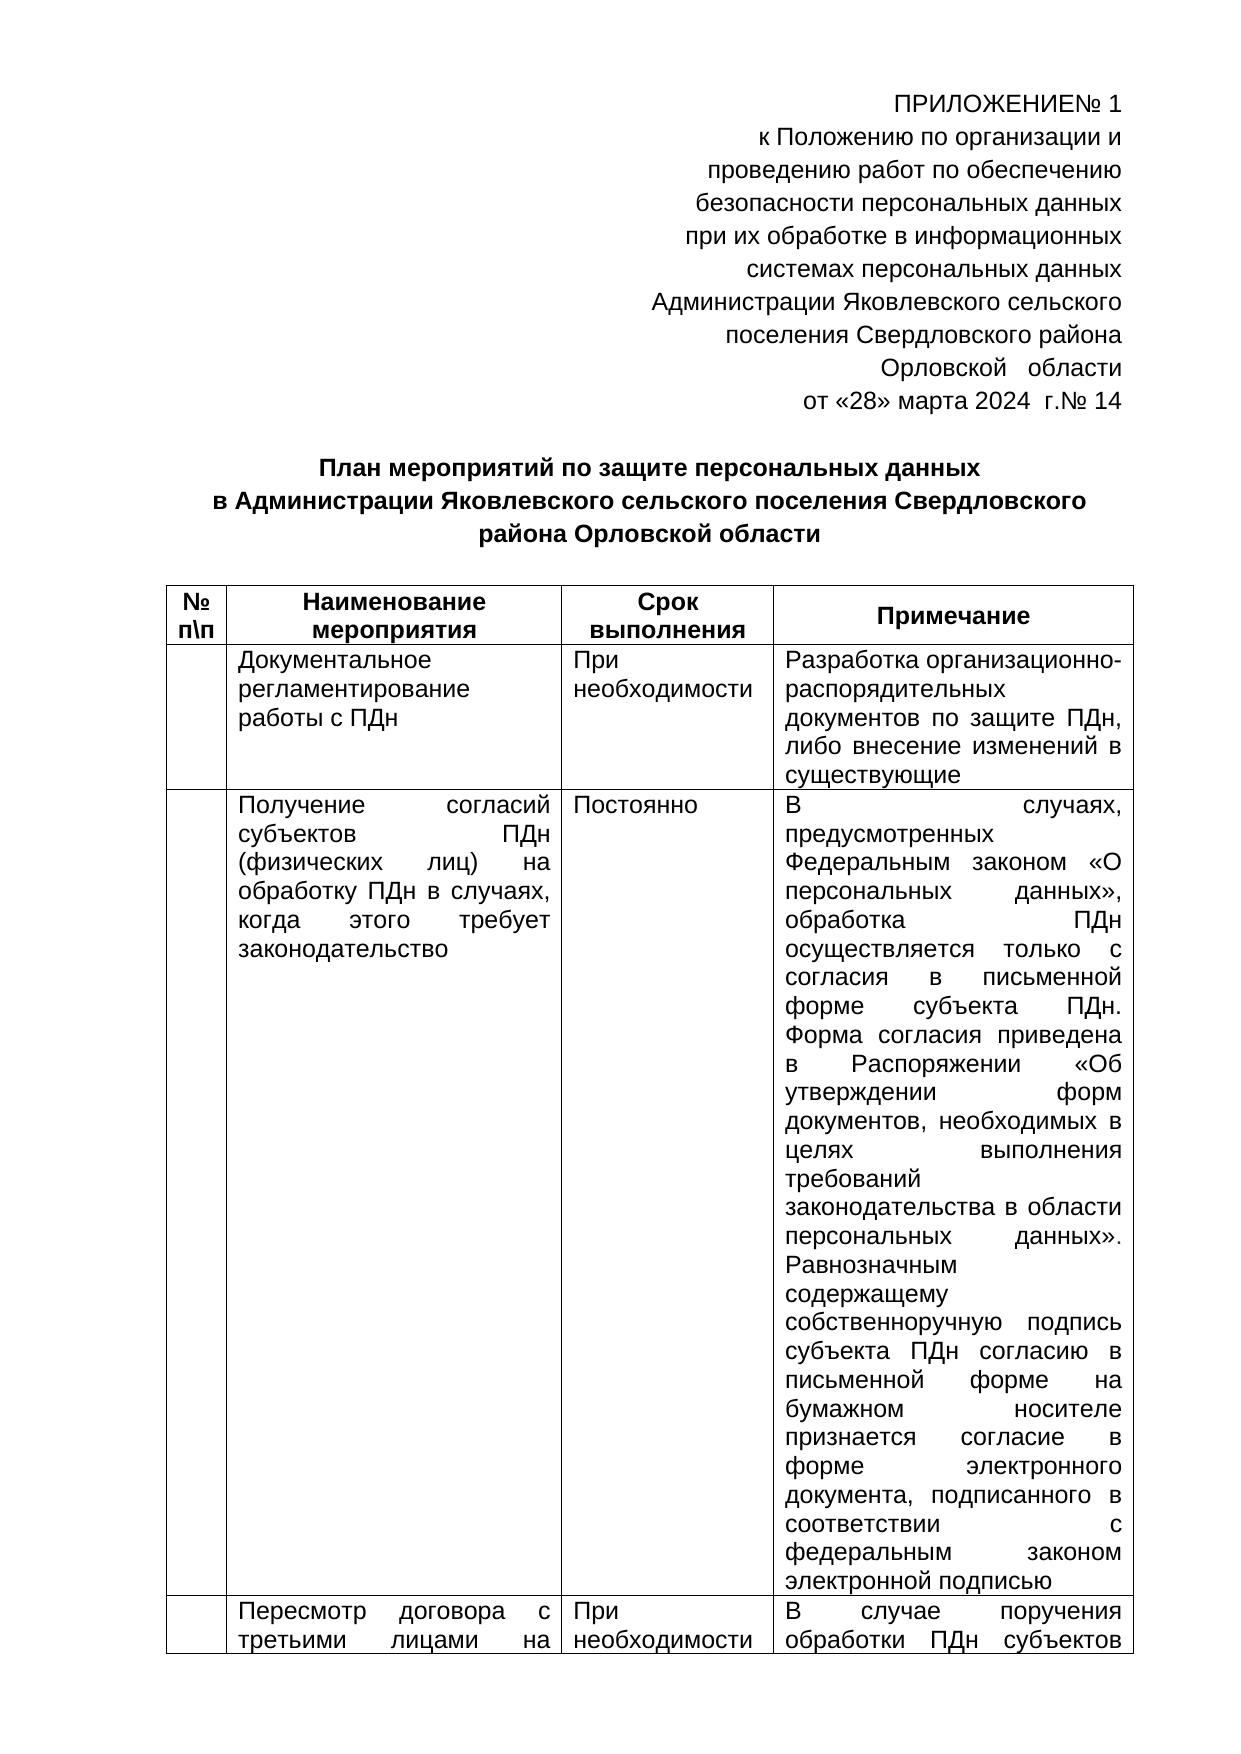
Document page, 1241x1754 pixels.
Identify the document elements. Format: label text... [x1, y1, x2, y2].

table_header Срок выполнения [562, 586, 773, 644]
table_cell Разработка организационно-распорядительных документов по защите ПДн, либо внесение изменений в существующие [774, 645, 1133, 789]
text План мероприятий по защите персональных данных [177, 453, 1122, 482]
table_cell Постоянно [562, 790, 773, 1595]
table_cell При необходимости [562, 645, 773, 789]
text от «28» марта 2024 г.№ 14 [650, 386, 1122, 414]
table_header Примечание [774, 586, 1133, 644]
text в Администрации Яковлевского сельского поселения Свердловского района Орловской области [177, 486, 1122, 548]
text ПРИЛОЖЕНИЕ№ 1 [650, 89, 1122, 117]
table_header Наименование мероприятия [227, 586, 561, 644]
table_cell В случаях, предусмотренных Федеральным законом «О персональных данных», обработка ПДн осуществляется только с согласия в письменной форме субъекта ПДн. Форма согласия приведена в Распоряжении «Об утверждении форм документов, необходимых в целях выполнения требований законодательства в области персональных данных». Равнозначным содержащему собственноручную подпись субъекта ПДн согласию в письменной форме на бумажном носителе признается согласие в форме электронного документа, подписанного в соответствии с федеральным законом электронной подписью [774, 790, 1133, 1595]
table_cell Документальное регламентирование работы с ПДн [227, 645, 561, 789]
text к Положению по организации и проведению работ по обеспечению безопасности персональных данных при их обработке в информационных системах персональных данных Администрации Яковлевского сельского поселения Свердловского района Орловской области [650, 122, 1122, 382]
table_header № п\п [167, 586, 226, 644]
table_cell При необходимости [562, 1596, 773, 1653]
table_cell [774, 1596, 1133, 1653]
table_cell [227, 1596, 561, 1653]
table_cell [167, 1596, 226, 1653]
table_cell Получение согласий субъектов ПДн (физических лиц) на обработку ПДн в случаях, когда этого требует законодательство [227, 790, 561, 1595]
table_cell [167, 645, 226, 789]
table_cell [167, 790, 226, 1595]
